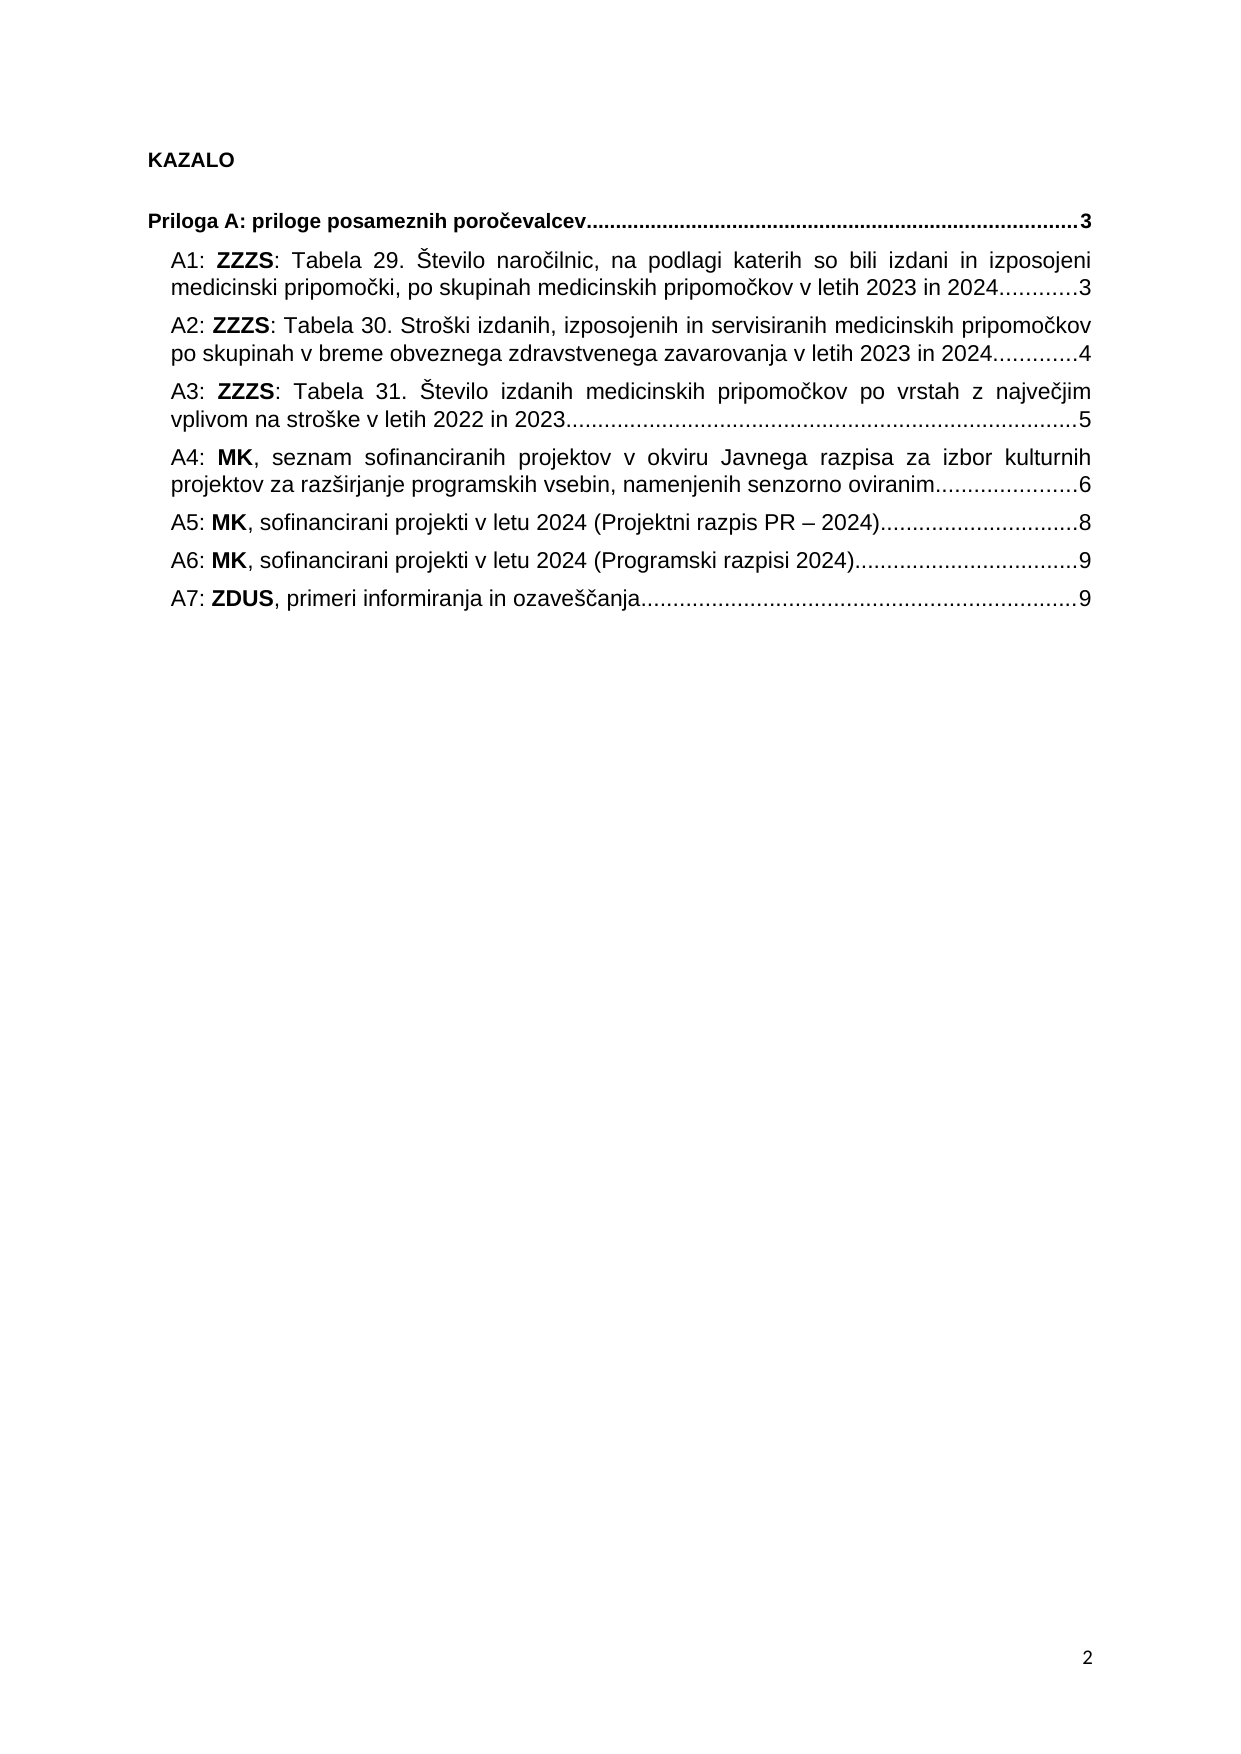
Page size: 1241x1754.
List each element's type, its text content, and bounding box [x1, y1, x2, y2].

text A7: ZDUS, primeri informiranja in ozaveščanja 9 [171, 585, 1092, 612]
text A3: ZZZS: Tabela 31. Število izdanih medicinskih pripomočkov po vrstah z največjim vplivom na stroške v letih 2022 in 2023 5 [171, 378, 1092, 432]
text A1: ZZZS: Tabela 29. Število naročilnic, na podlagi katerih so bili izdani in izposojeni medicinski pripomočki, po skupinah medicinskih pripomočkov v letih 2023 in 2024 3 [171, 247, 1092, 301]
text A5: MK, sofinancirani projekti v letu 2024 (Projektni razpis PR – 2024) 8 [171, 509, 1092, 536]
text A2: ZZZS: Tabela 30. Stroški izdanih, izposojenih in servisiranih medicinskih pripomočkov po skupinah v breme obveznega zdravstvenega zavarovanja v letih 2023 in 2024 4 [171, 312, 1092, 366]
text A4: MK, seznam sofinanciranih projektov v okviru Javnega razpisa za izbor kulturnih projektov za razširjanje programskih vsebin, namenjenih senzorno oviranim 6 [171, 444, 1092, 498]
text KAZALO [148, 148, 1092, 172]
text A6: MK, sofinancirani projekti v letu 2024 (Programski razpisi 2024) 9 [171, 547, 1092, 574]
text Priloga A: priloge posameznih poročevalcev 3 [148, 209, 1092, 233]
